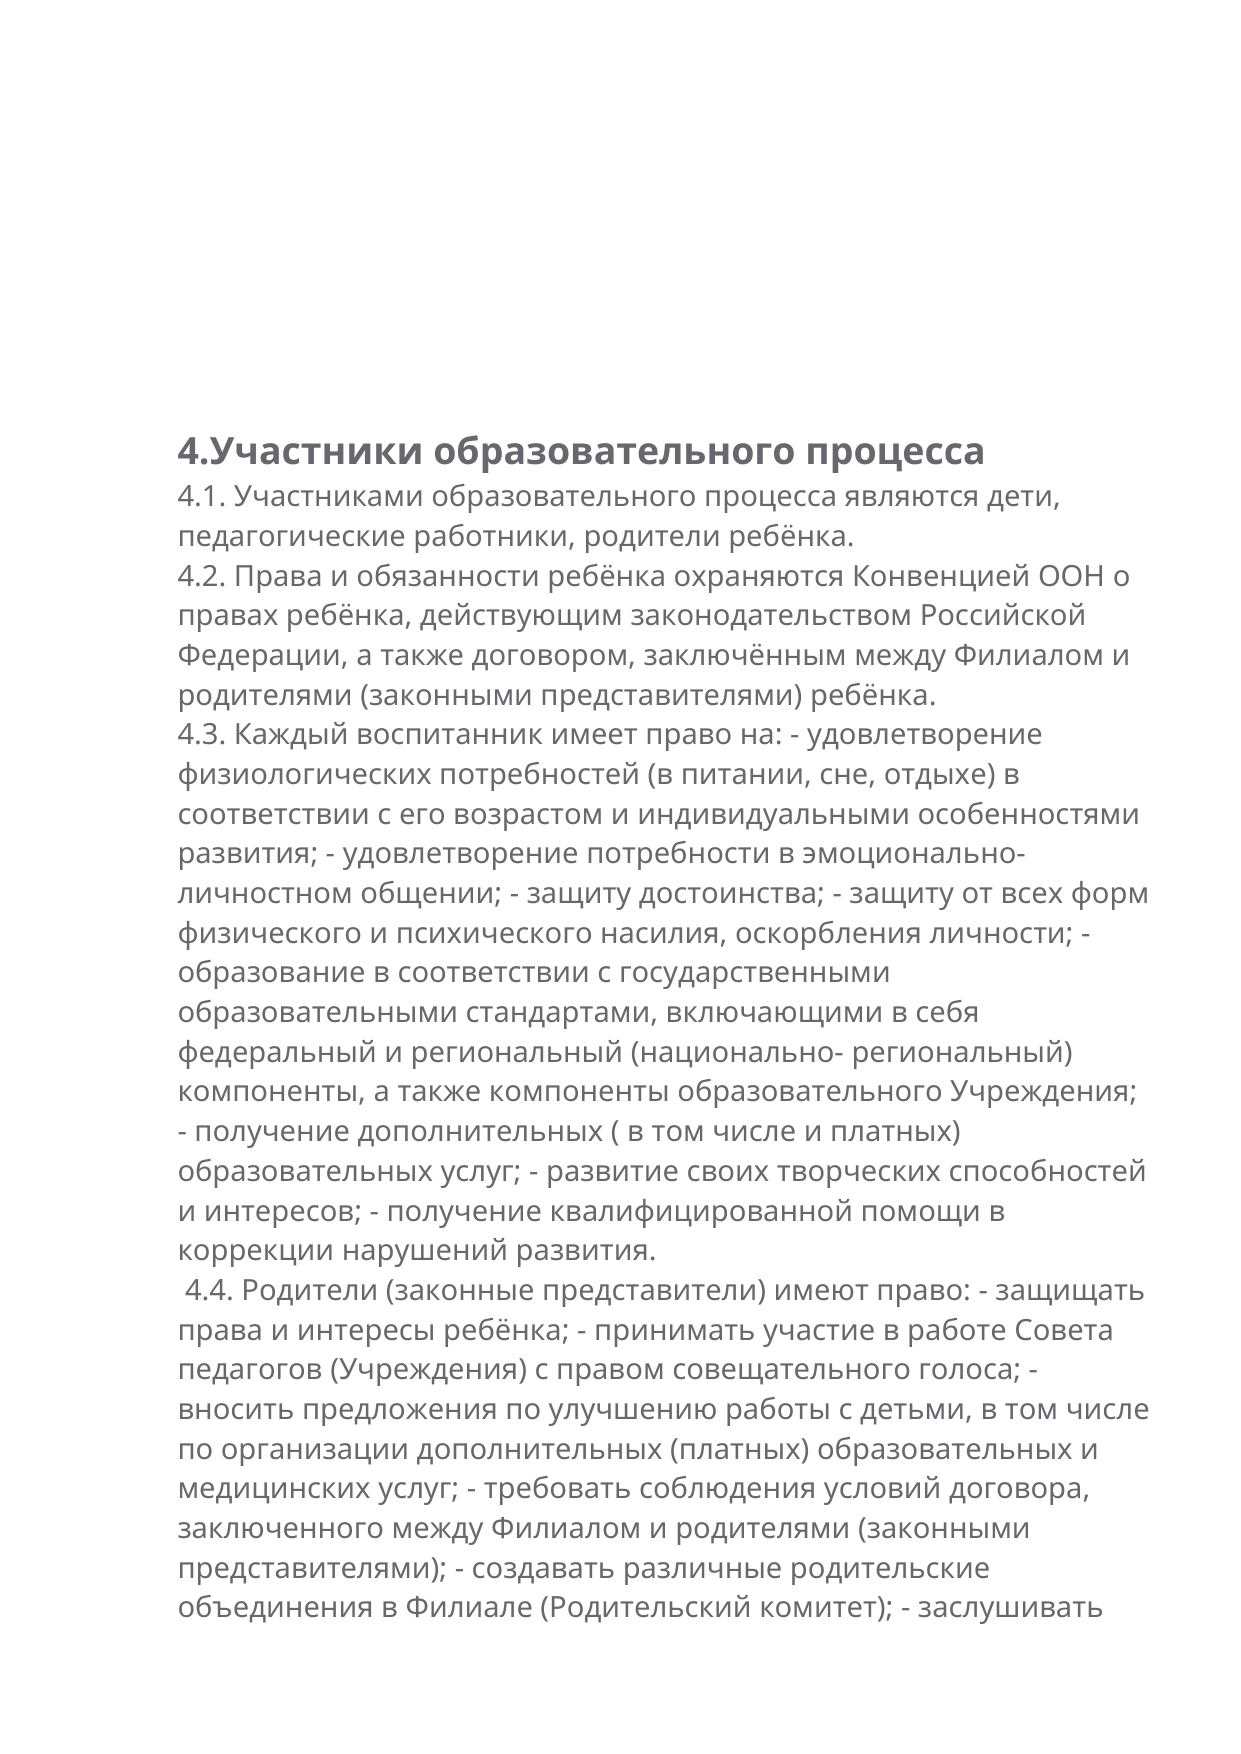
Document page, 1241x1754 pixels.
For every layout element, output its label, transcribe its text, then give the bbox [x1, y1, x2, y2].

text 4.2. Права и обязанности ребёнка охраняются Конвенцией ООН о правах ребёнка, действующим законодательством Российской Федерации, а также договором, заключённым между Филиалом и родителями (законными представителями) ребёнка. [177, 555, 1152, 713]
text 4.3. Каждый воспитанник имеет право на: - удовлетворение физиологических потребностей (в питании, сне, отдыхе) в соответствии с его возрастом и индивидуальными особенностями развития; - удовлетворение потребности в эмоционально-личностном общении; - защиту достоинства; - защиту от всех форм физического и психического насилия, оскорбления личности; - образование в соответствии с государственными образовательными стандартами, включающими в себя федеральный и региональный (национально- региональный) компоненты, а также компоненты образовательного Учреждения; - получение дополнительных ( в том числе и платных) образовательных услуг; - развитие своих творческих способностей и интересов; - получение квалифицированной помощи в коррекции нарушений развития. [177, 713, 1152, 1269]
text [177, 1269, 1152, 1626]
text 4.Участники образовательного процесса [177, 424, 1152, 475]
text 4.1. Участниками образовательного процесса являются дети, педагогические работники, родители ребёнка. [177, 475, 1152, 555]
